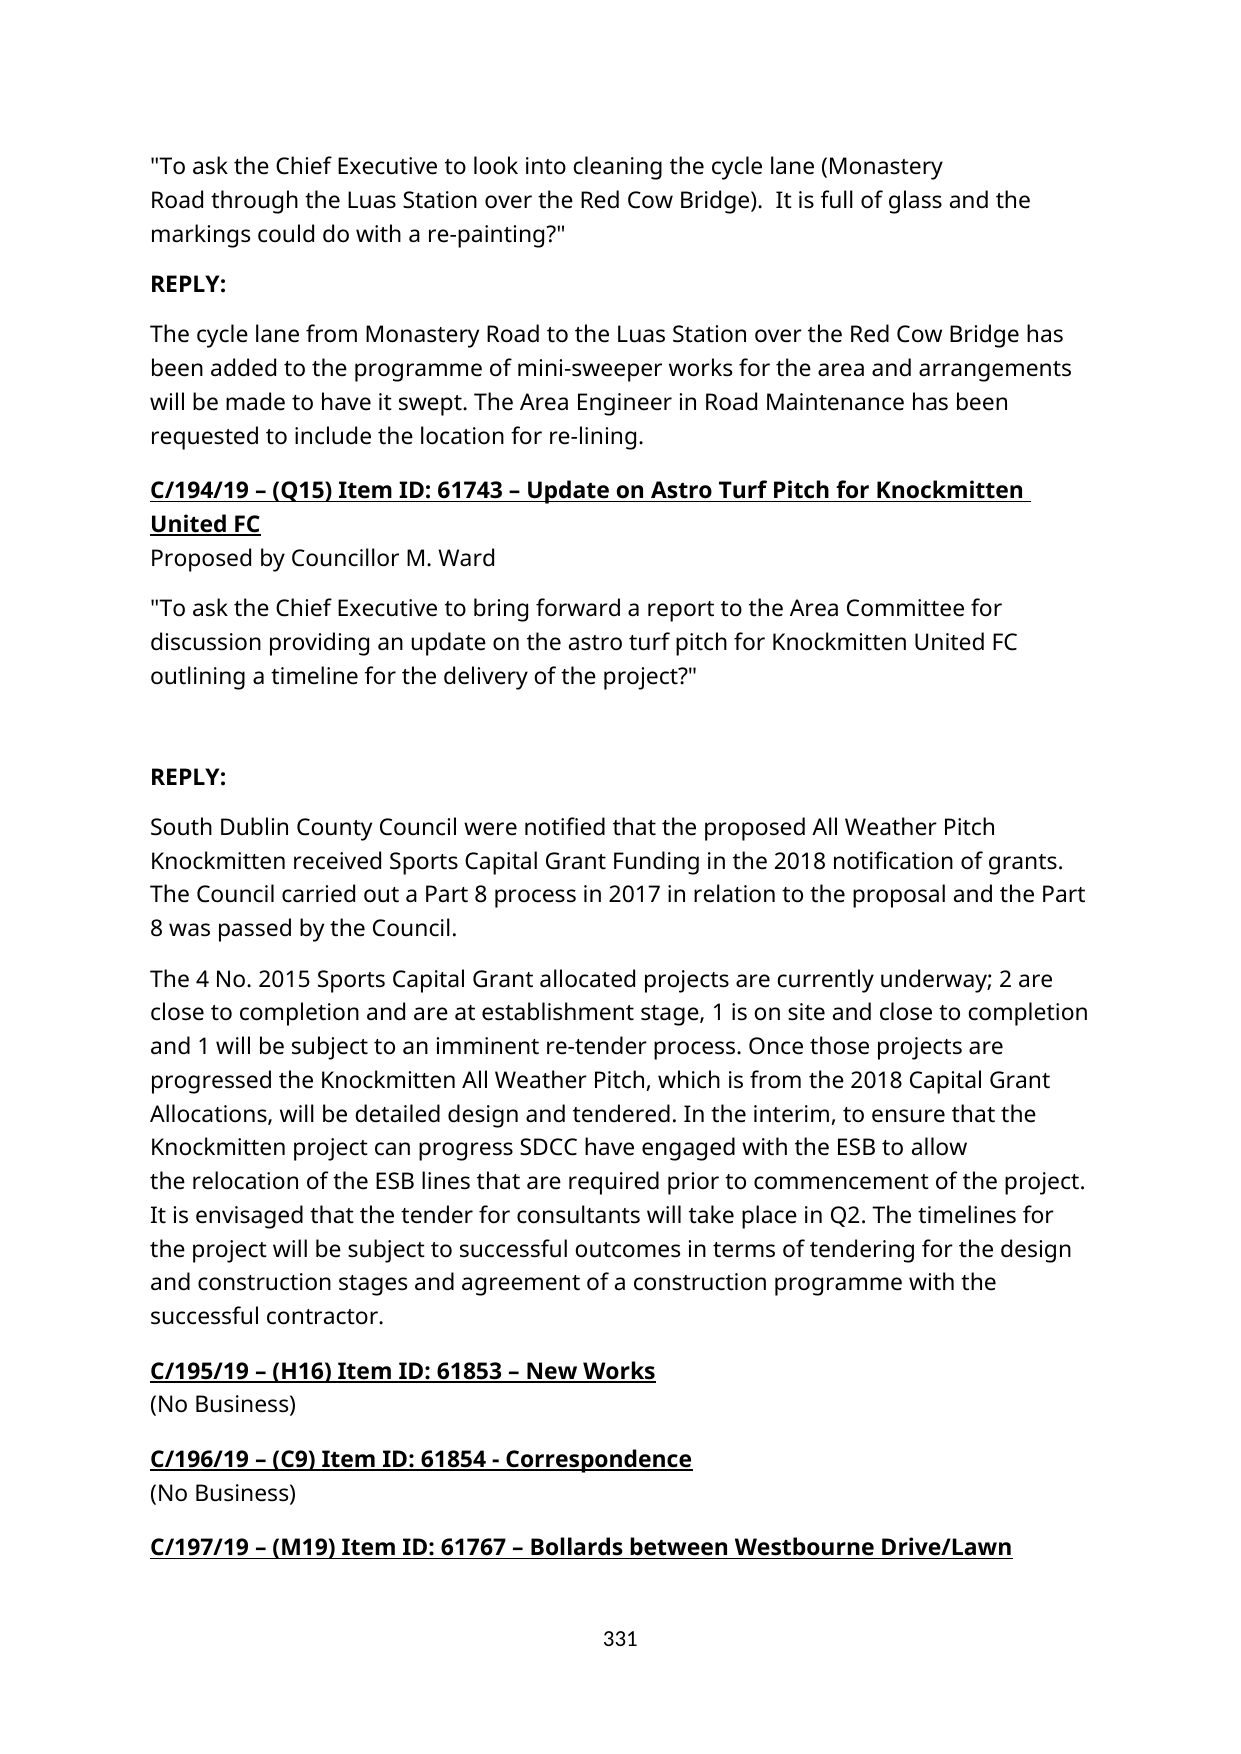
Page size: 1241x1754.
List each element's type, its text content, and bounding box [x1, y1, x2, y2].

text "To ask the Chief Executive to bring forward a report to the Area Committee for discussion providing an update on the astro turf pitch for Knockmitten United FC outlining a timeline for the delivery of the project?" [150, 592, 1090, 691]
subtitle C/195/19 – (H16) Item ID: 61853 – New Works [150, 1354, 1090, 1386]
text REPLY: [150, 760, 1090, 792]
text Proposed by Councillor M. Ward [150, 542, 1090, 573]
text "To ask the Chief Executive to look into cleaning the cycle lane (Monastery Road through the Luas Station over the Red Cow Bridge). It is full of glass and the markings could do with a re-painting?" [150, 150, 1090, 249]
subtitle C/197/19 – (M19) Item ID: 61767 – Bollards between Westbourne Drive/Lawn [150, 1531, 1090, 1562]
subtitle C/194/19 – (Q15) Item ID: 61743 – Update on Astro Turf Pitch for Knockmitten United FC [150, 474, 1090, 539]
text The 4 No. 2015 Sports Capital Grant allocated projects are currently underway; 2 are close to completion and are at establishment stage, 1 is on site and close to completion and 1 will be subject to an imminent re-tender process. Once those projects are progressed the Knockmitten All Weather Pitch, which is from the 2018 Capital Grant Allocations, will be detailed design and tendered. In the interim, to ensure that the Knockmitten project can progress SDCC have engaged with the ESB to allow the relocation of the ESB lines that are required prior to commencement of the project. It is envisaged that the tender for consultants will take place in Q2. The timelines for the project will be subject to successful outcomes in terms of tendering for the design and construction stages and agreement of a construction programme with the successful contractor. [150, 962, 1090, 1331]
text (No Business) [150, 1477, 1090, 1508]
subtitle C/196/19 – (C9) Item ID: 61854 - Correspondence [150, 1443, 1090, 1474]
text (No Business) [150, 1388, 1090, 1419]
text The cycle lane from Monastery Road to the Luas Station over the Red Cow Bridge has been added to the programme of mini-sweeper works for the area and arrangements will be made to have it swept. The Area Engineer in Road Maintenance has been requested to include the location for re-lining. [150, 318, 1090, 451]
text South Dublin County Council were notified that the proposed All Weather Pitch Knockmitten received Sports Capital Grant Funding in the 2018 notification of grants. The Council carried out a Part 8 process in 2017 in relation to the proposal and the Part 8 was passed by the Council. [150, 811, 1090, 943]
text REPLY: [150, 268, 1090, 299]
